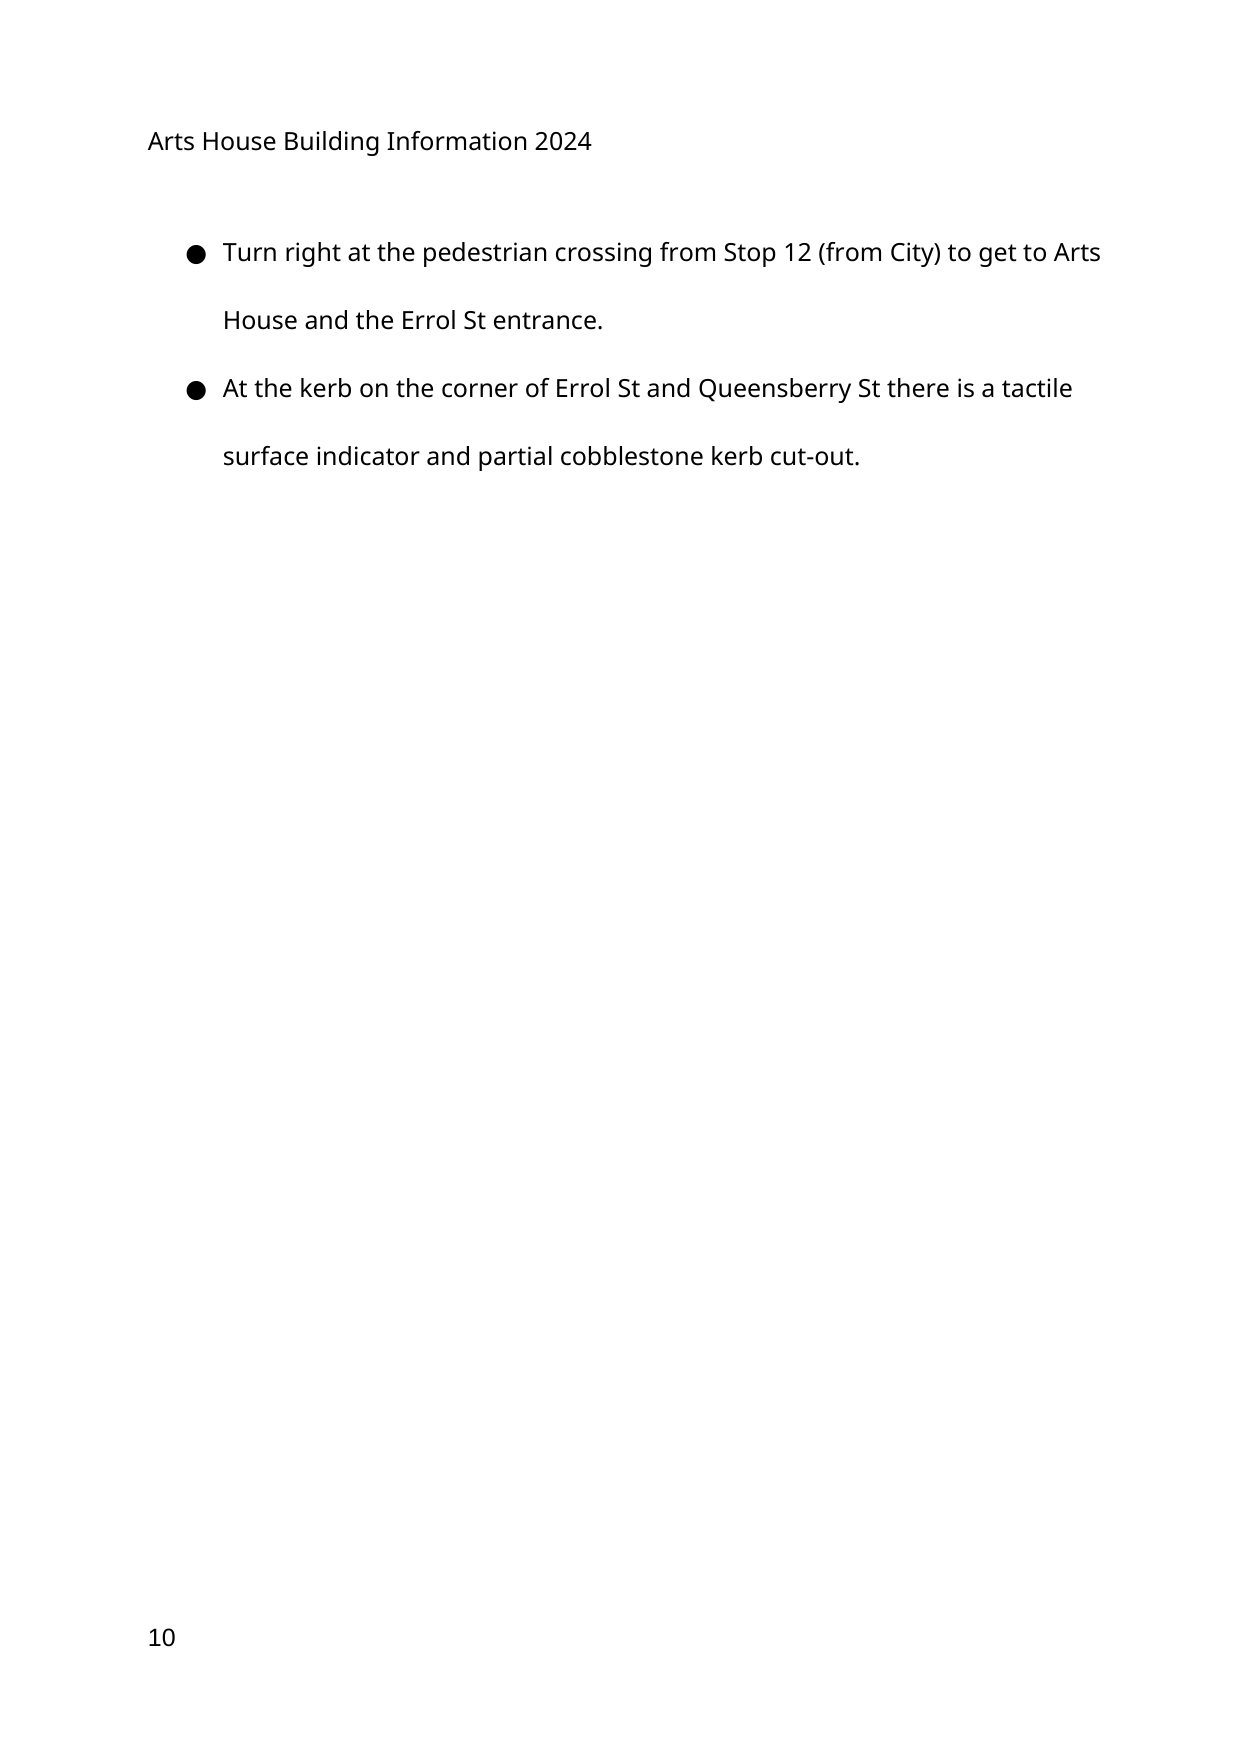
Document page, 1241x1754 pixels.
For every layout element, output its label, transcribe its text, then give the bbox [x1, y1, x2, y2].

list Turn right at the pedestrian crossing from Stop 12 (from City) to get to Arts House and the Errol St entrance. [185, 234, 1122, 337]
list At the kerb on the corner of Errol St and Queensberry St there is a tactile surface indicator and partial cobblestone kerb cut-out. [185, 371, 1122, 473]
